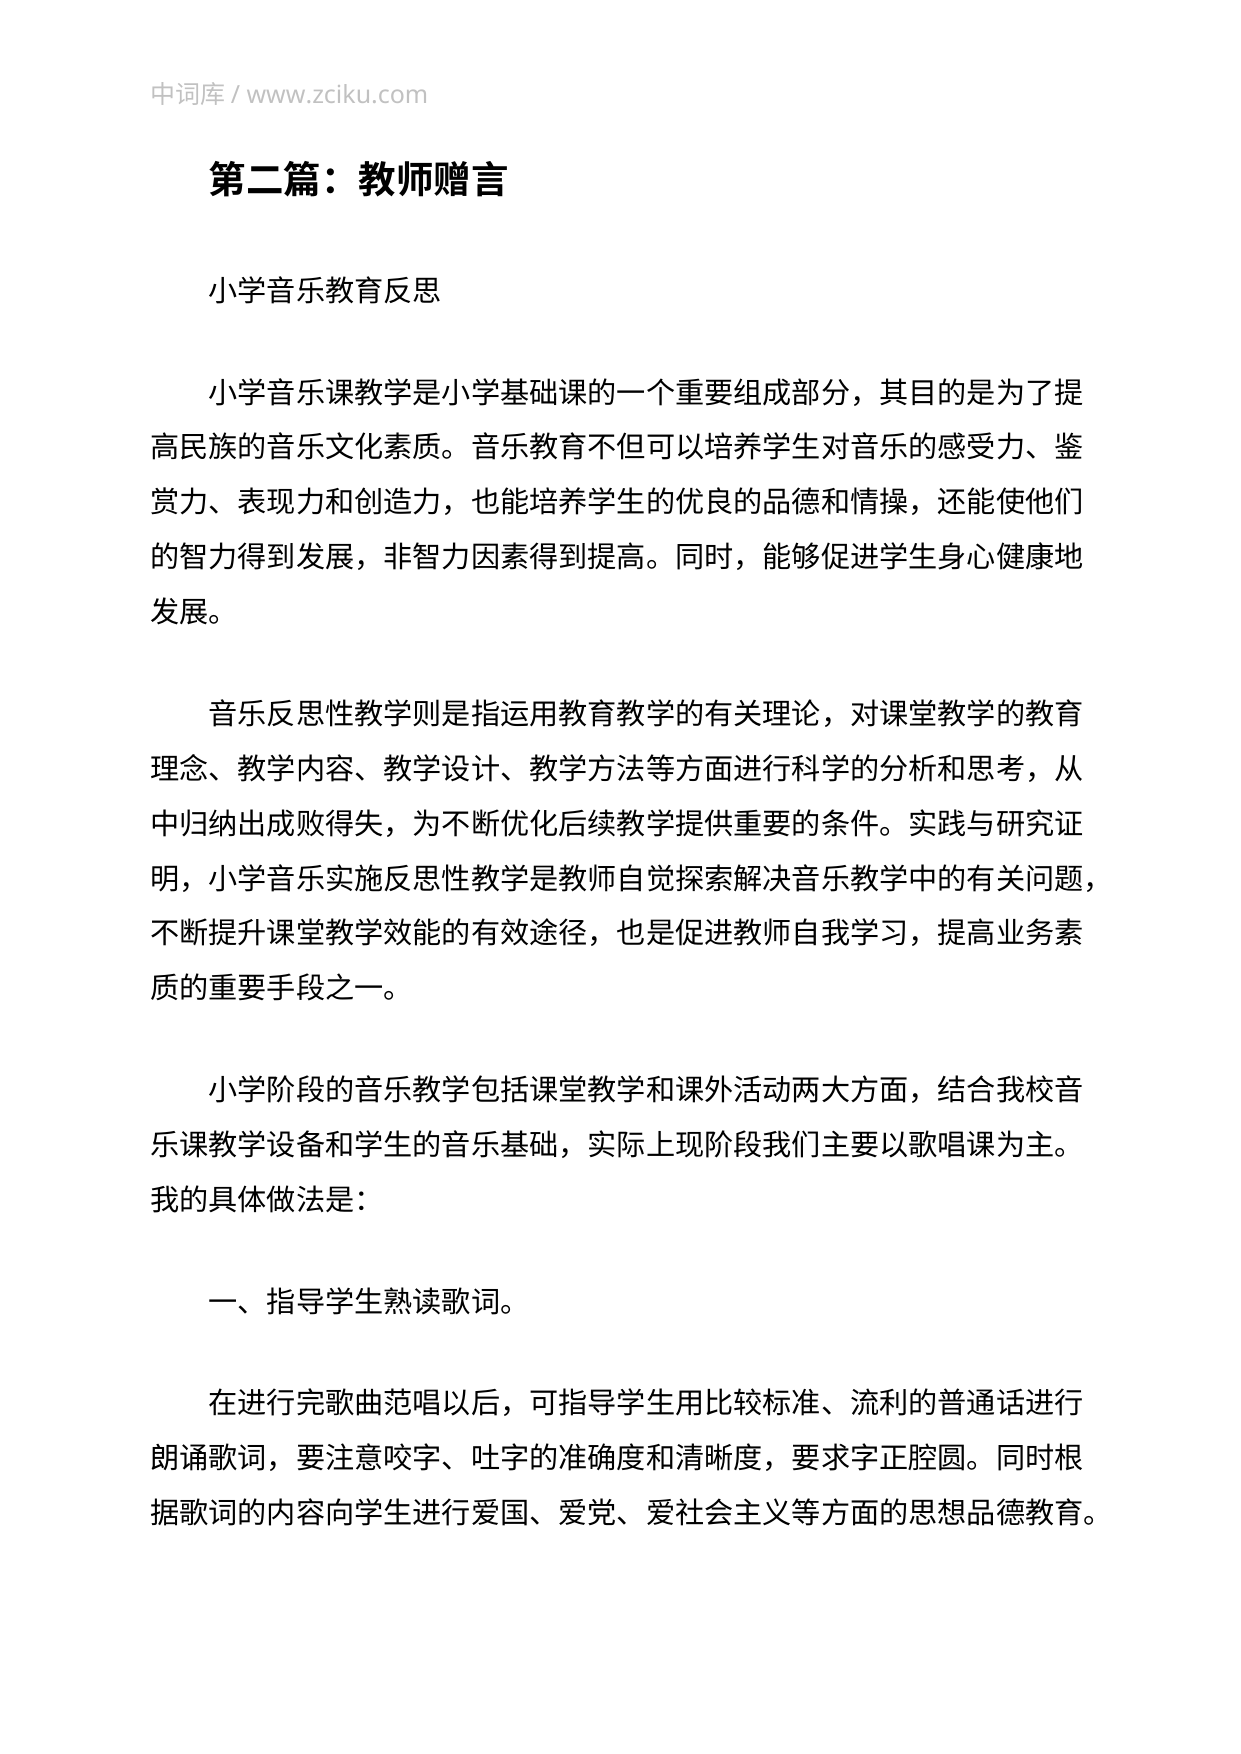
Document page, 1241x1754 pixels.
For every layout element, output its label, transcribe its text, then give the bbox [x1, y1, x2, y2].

text 第二篇：教师赠言 [150, 150, 1090, 204]
text 在进行完歌曲范唱以后，可指导学生用比较标准、流利的普通话进行朗诵歌词，要注意咬字、吐字的准确度和清晰度，要求字正腔圆。同时根据歌词的内容向学生进行爱国、爱党、爱社会主义等方面的思想品德教育。 [150, 1380, 1090, 1532]
text 小学音乐课教学是小学基础课的一个重要组成部分，其目的是为了提高民族的音乐文化素质。音乐教育不但可以培养学生对音乐的感受力、鉴赏力、表现力和创造力，也能培养学生的优良的品德和情操，还能使他们的智力得到发展，非智力因素得到提高。同时，能够促进学生身心健康地发展。 [150, 369, 1090, 631]
text 小学阶段的音乐教学包括课堂教学和课外活动两大方面，结合我校音乐课教学设备和学生的音乐基础，实际上现阶段我们主要以歌唱课为主。我的具体做法是： [150, 1067, 1090, 1219]
text 小学音乐教育反思 [150, 267, 1090, 310]
text 一、指导学生熟读歌词。 [150, 1278, 1090, 1321]
text 音乐反思性教学则是指运用教育教学的有关理论，对课堂教学的教育理念、教学内容、教学设计、教学方法等方面进行科学的分析和思考，从中归纳出成败得失，为不断优化后续教学提供重要的条件。实践与研究证明，小学音乐实施反思性教学是教师自觉探索解决音乐教学中的有关问题，不断提升课堂教学效能的有效途径，也是促进教师自我学习，提高业务素质的重要手段之一。 [150, 691, 1090, 1007]
